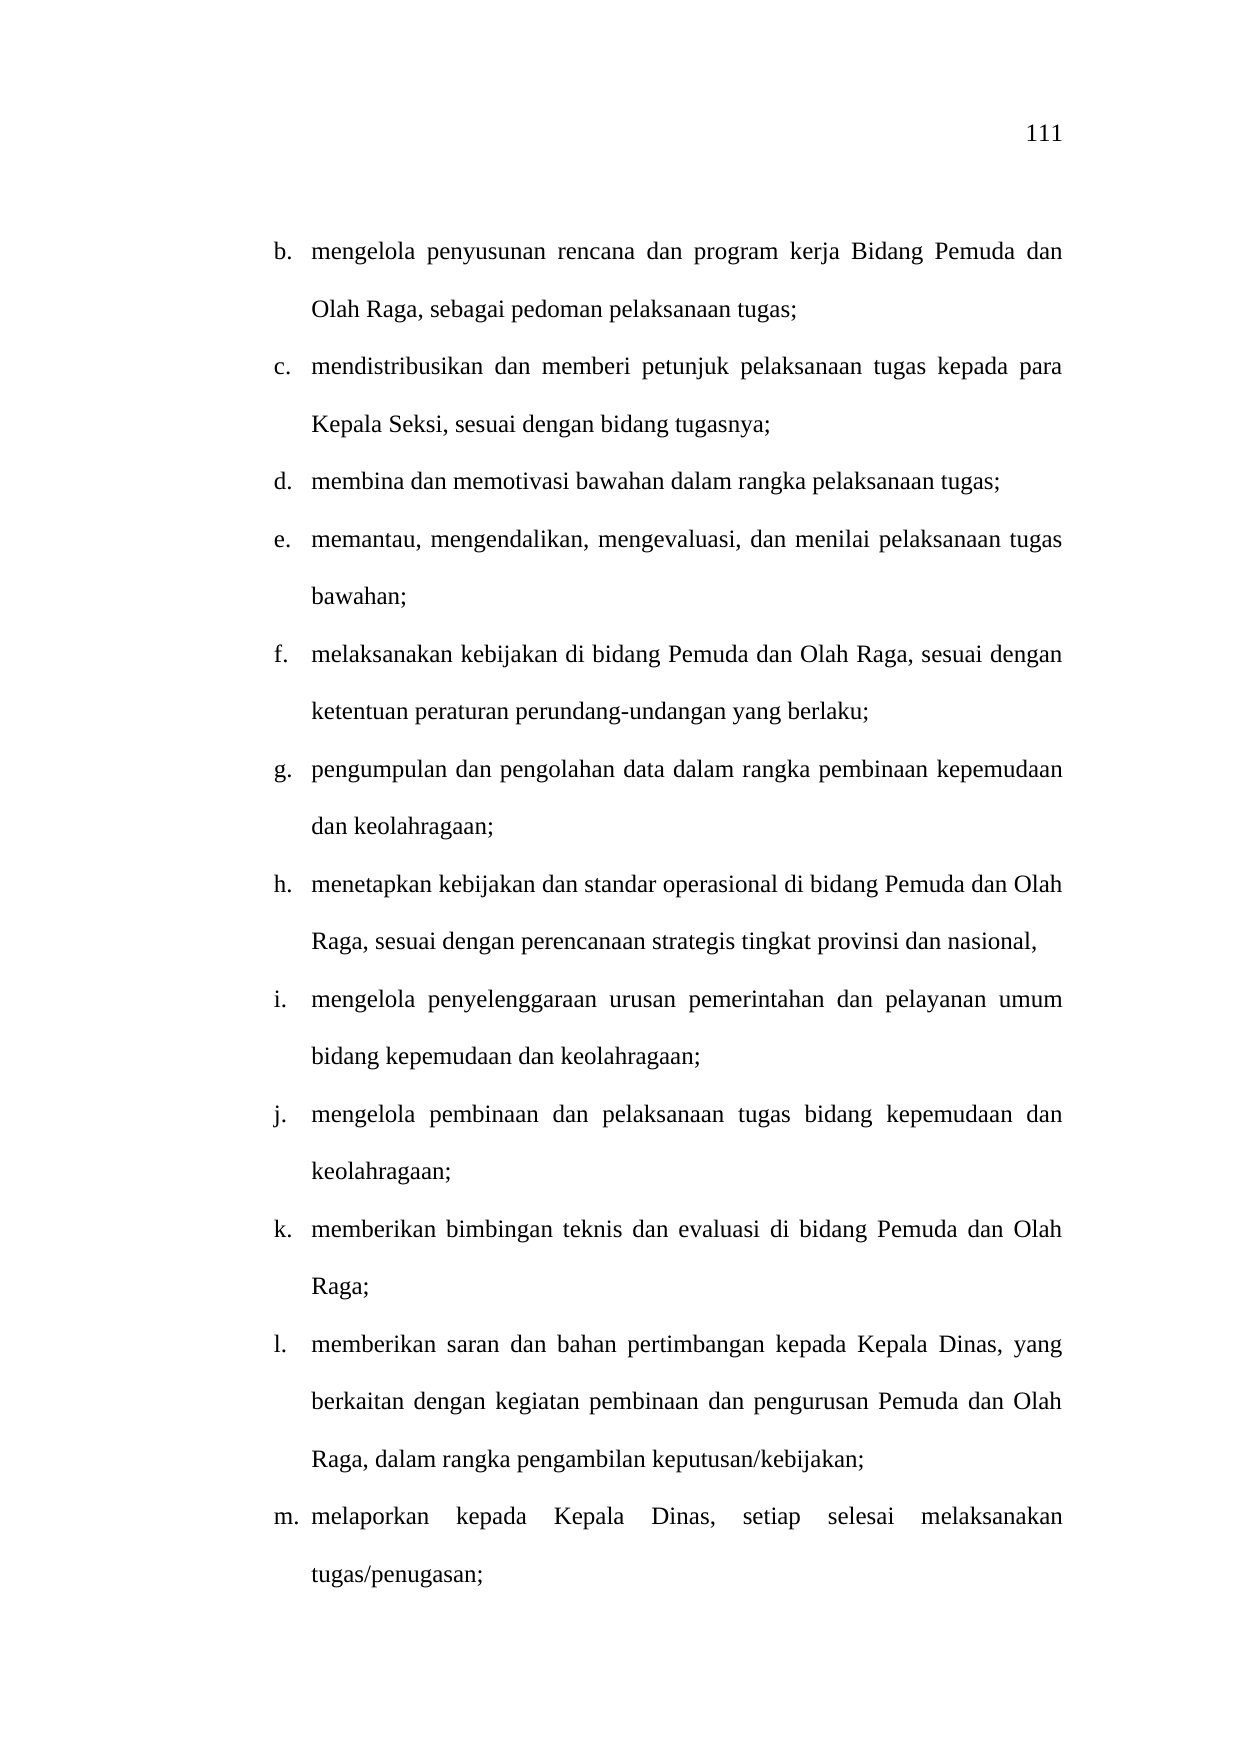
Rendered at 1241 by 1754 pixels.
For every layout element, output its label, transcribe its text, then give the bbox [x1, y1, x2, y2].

list mendistribusikan dan memberi petunjuk pelaksanaan tugas kepada para Kepala Seksi, sesuai dengan bidang tugasnya; [274, 351, 1063, 437]
list menetapkan kebijakan dan standar operasional di bidang Pemuda dan Olah Raga, sesuai dengan perencanaan strategis tingkat provinsi dan nasional, [274, 869, 1063, 955]
list memantau, mengendalikan, mengevaluasi, dan menilai pelaksanaan tugas bawahan; [274, 524, 1063, 610]
list memberikan bimbingan teknis dan evaluasi di bidang Pemuda dan Olah Raga; [274, 1214, 1063, 1300]
list membina dan memotivasi bawahan dalam rangka pelaksanaan tugas; [274, 466, 1063, 495]
list pengumpulan dan pengolahan data dalam rangka pembinaan kepemudaan dan keolahragaan; [274, 754, 1063, 840]
list mengelola penyelenggaraan urusan pemerintahan dan pelayanan umum bidang kepemudaan dan keolahragaan; [274, 984, 1063, 1070]
list melaporkan kepada Kepala Dinas, setiap selesai melaksanakan tugas/penugasan; [274, 1501, 1063, 1587]
list melaksanakan kebijakan di bidang Pemuda dan Olah Raga, sesuai dengan ketentuan peraturan perundang-undangan yang berlaku; [274, 639, 1063, 725]
list memberikan saran dan bahan pertimbangan kepada Kepala Dinas, yang berkaitan dengan kegiatan pembinaan dan pengurusan Pemuda dan Olah Raga, dalam rangka pengambilan keputusan/kebijakan; [274, 1329, 1063, 1472]
list mengelola penyusunan rencana dan program kerja Bidang Pemuda dan Olah Raga, sebagai pedoman pelaksanaan tugas; [274, 236, 1063, 322]
list mengelola pembinaan dan pelaksanaan tugas bidang kepemudaan dan keolahragaan; [274, 1099, 1063, 1185]
